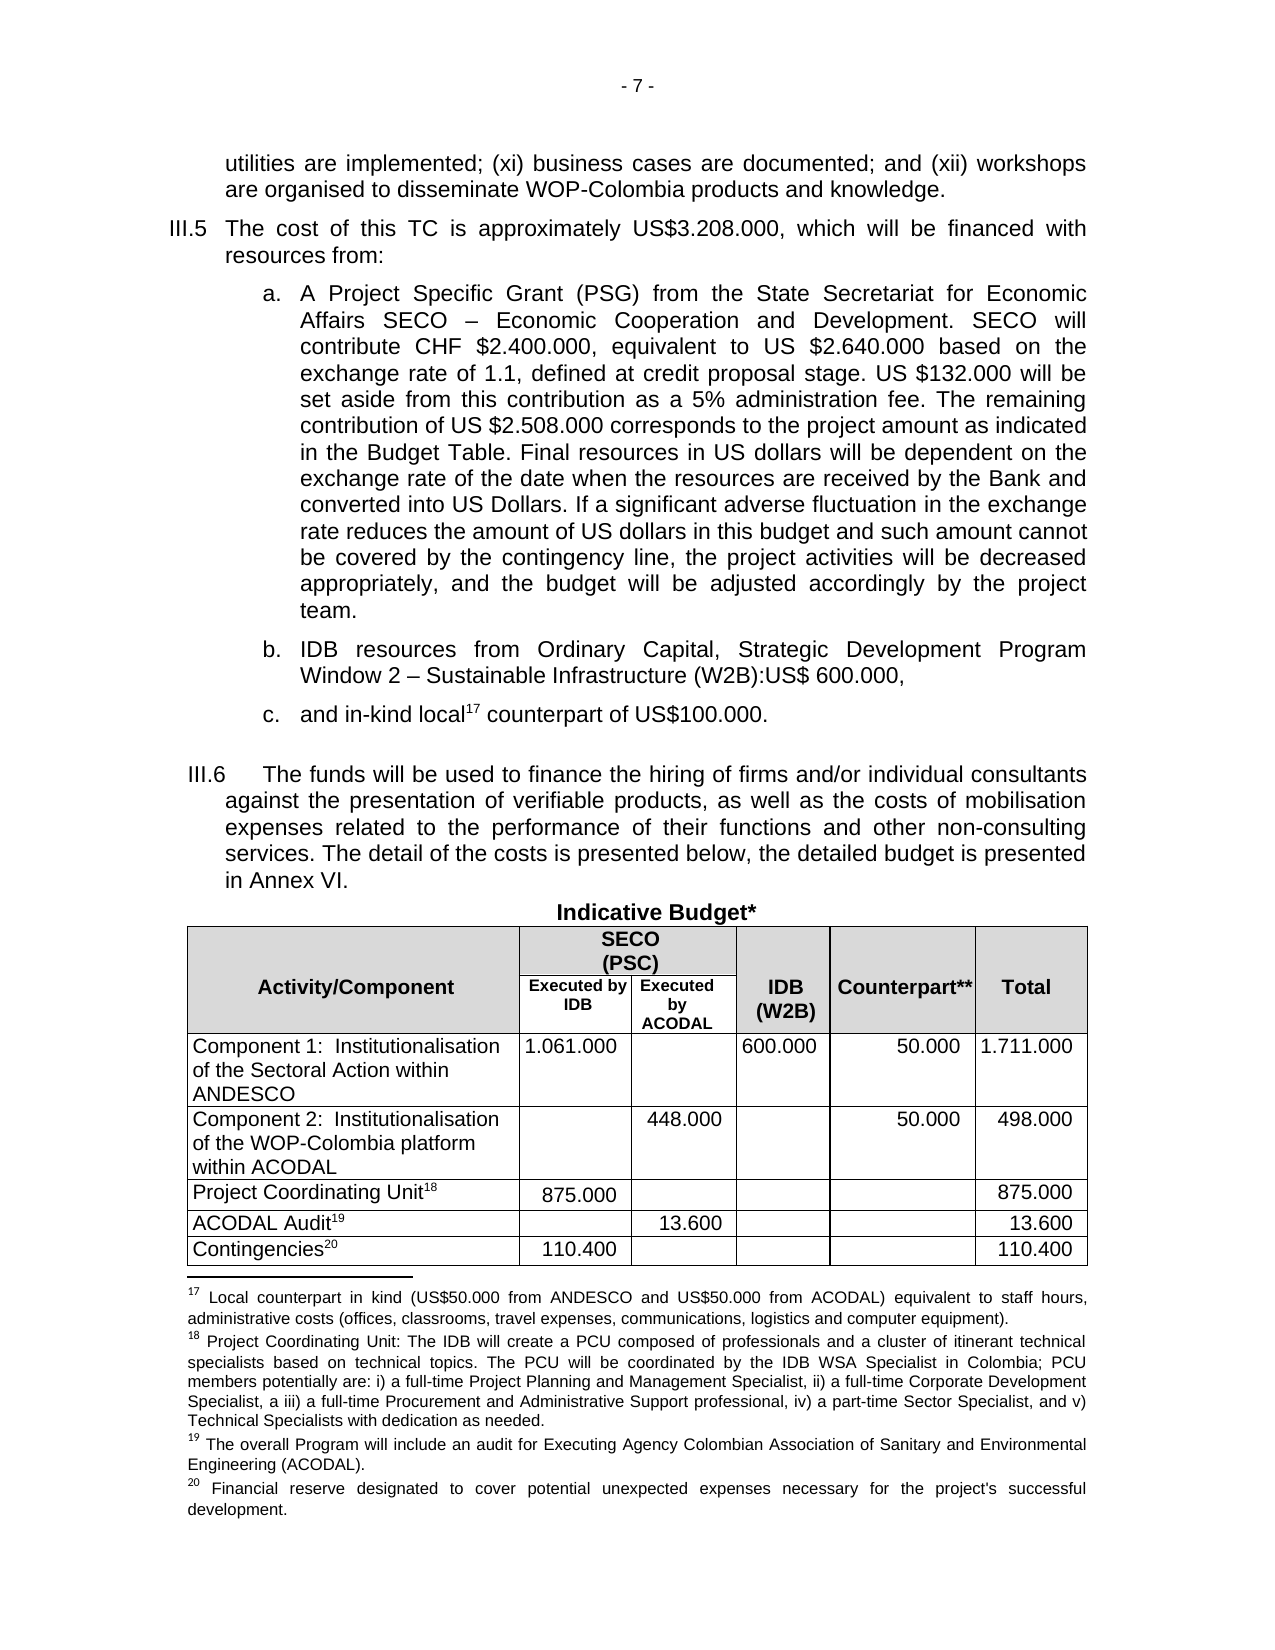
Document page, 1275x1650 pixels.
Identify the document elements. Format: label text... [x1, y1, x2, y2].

table_cell 1.061.000 [520, 1034, 631, 1106]
table_cell 600.000 [737, 1034, 829, 1106]
table_cell 498.000 [976, 1107, 1087, 1179]
table_cell 50.000 [831, 1107, 975, 1179]
list and in-kind local counterpart of US$100.000. [262, 701, 1087, 727]
list The funds will be used to finance the hiring of firms and/or individual consultants against the presentation of verifiable products, as well as the costs of mobilisation expenses related to the performance of their functions and other non-consulting services. The detail of the costs is presented below, the detailed budget is presented in Annex VI. [187, 761, 1087, 893]
table_header Activity/Component [188, 927, 519, 1033]
table_cell Component 1: Institutionalisation of the Sectoral Action within ANDESCO [188, 1034, 519, 1106]
table_cell 110.400 [976, 1237, 1087, 1265]
table_cell [632, 1034, 736, 1106]
table_cell [831, 1211, 975, 1236]
table_cell Executed by ACODAL [632, 976, 736, 1033]
table_cell [831, 1180, 975, 1210]
table_cell [737, 1180, 829, 1210]
table_cell Component 2: Institutionalisation of the WOP-Colombia platform within ACODAL [188, 1107, 519, 1179]
table_cell [831, 1237, 975, 1265]
table_cell [520, 1107, 631, 1179]
table_cell 110.400 [520, 1237, 631, 1265]
table_cell [737, 1107, 829, 1179]
table_header Counterpart** [831, 927, 975, 1033]
table_cell Contingencies [188, 1237, 519, 1265]
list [169, 150, 1087, 203]
list A Project Specific Grant (PSG) from the State Secretariat for Economic Affairs SECO – Economic Cooperation and Development. SECO will contribute CHF $2.400.000, equivalent to US $2.640.000 based on the exchange rate of 1.1, defined at credit proposal stage. US $132.000 will be set aside from this contribution as a 5% administration fee. The remaining contribution of US $2.508.000 corresponds to the project amount as indicated in the Budget Table. Final resources in US dollars will be dependent on the exchange rate of the date when the resources are received by the Bank and converted into US Dollars. If a significant adverse fluctuation in the exchange rate reduces the amount of US dollars in this budget and such amount cannot be covered by the contingency line, the project activities will be decreased appropriately, and the budget will be adjusted accordingly by the project team. [262, 280, 1087, 623]
list Indicative Budget* [225, 899, 1087, 926]
list IDB resources from Ordinary Capital, Strategic Development Program Window 2 – Sustainable Infrastructure (W2B):US$ 600.000, [262, 636, 1087, 688]
table_cell [520, 1211, 631, 1236]
table_cell 13.600 [976, 1211, 1087, 1236]
table_header IDB (W2B) [737, 927, 829, 1033]
table_cell 13.600 [632, 1211, 736, 1236]
table_header SECO (PSC) [520, 927, 736, 974]
table_cell [737, 1237, 829, 1265]
table_cell Project Coordinating Unit [188, 1180, 519, 1210]
table_cell 1.711.000 [976, 1034, 1087, 1106]
table_cell 875.000 [520, 1180, 631, 1210]
table_cell 448.000 [632, 1107, 736, 1179]
table_cell [632, 1180, 736, 1210]
table_cell 50.000 [831, 1034, 975, 1106]
list The cost of this TC is approximately US$3.208.000, which will be financed with resources from: [169, 215, 1087, 268]
table_cell [632, 1237, 736, 1265]
table_cell 875.000 [976, 1180, 1087, 1210]
table_cell ACODAL Audit [188, 1211, 519, 1236]
table_header Total [976, 927, 1087, 1033]
table_cell Executed by IDB [520, 976, 631, 1033]
table_cell [737, 1211, 829, 1236]
